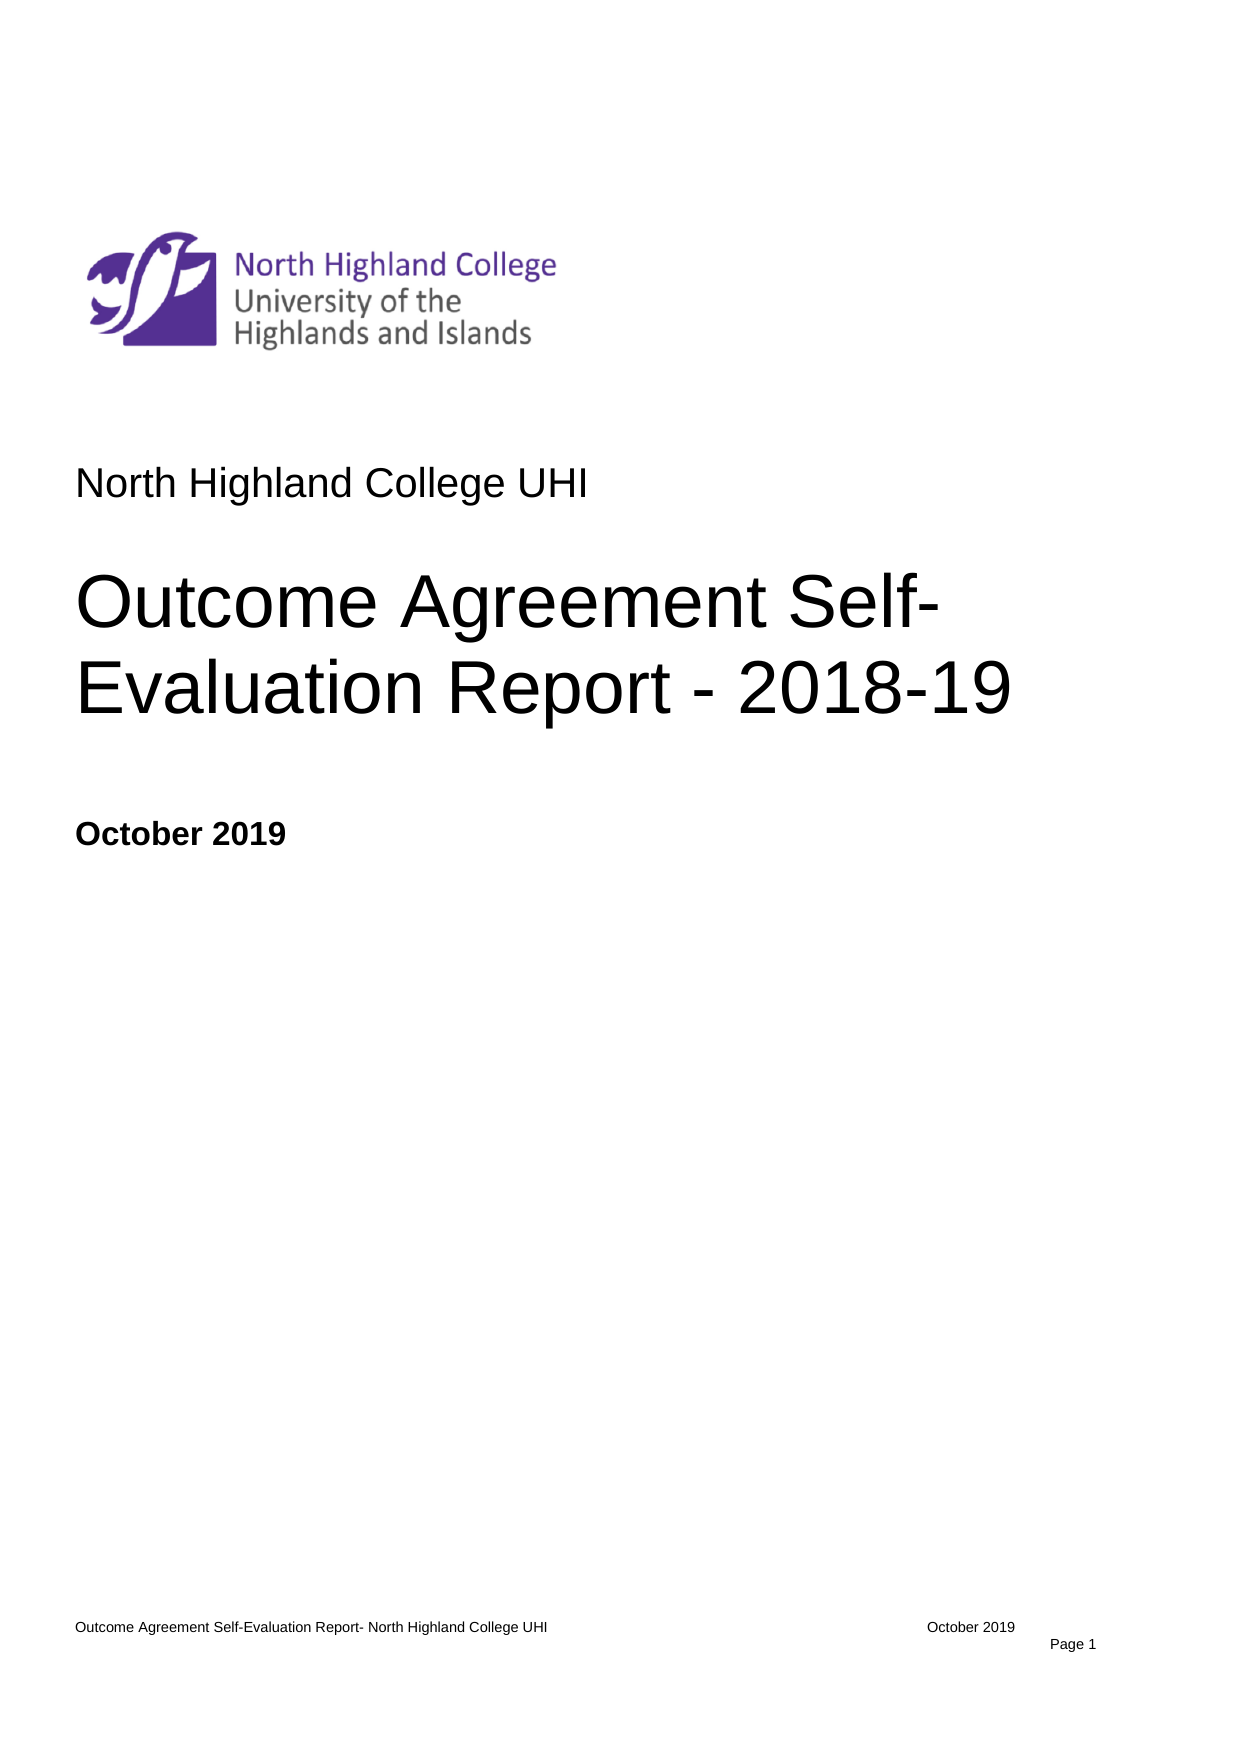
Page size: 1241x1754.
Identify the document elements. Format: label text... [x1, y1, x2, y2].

text North Highland College UHI [75, 458, 1165, 506]
text October 2019 [75, 814, 1165, 852]
text Outcome Agreement Self-Evaluation Report - 2018-19 [75, 557, 1165, 729]
picture [75, 218, 565, 360]
